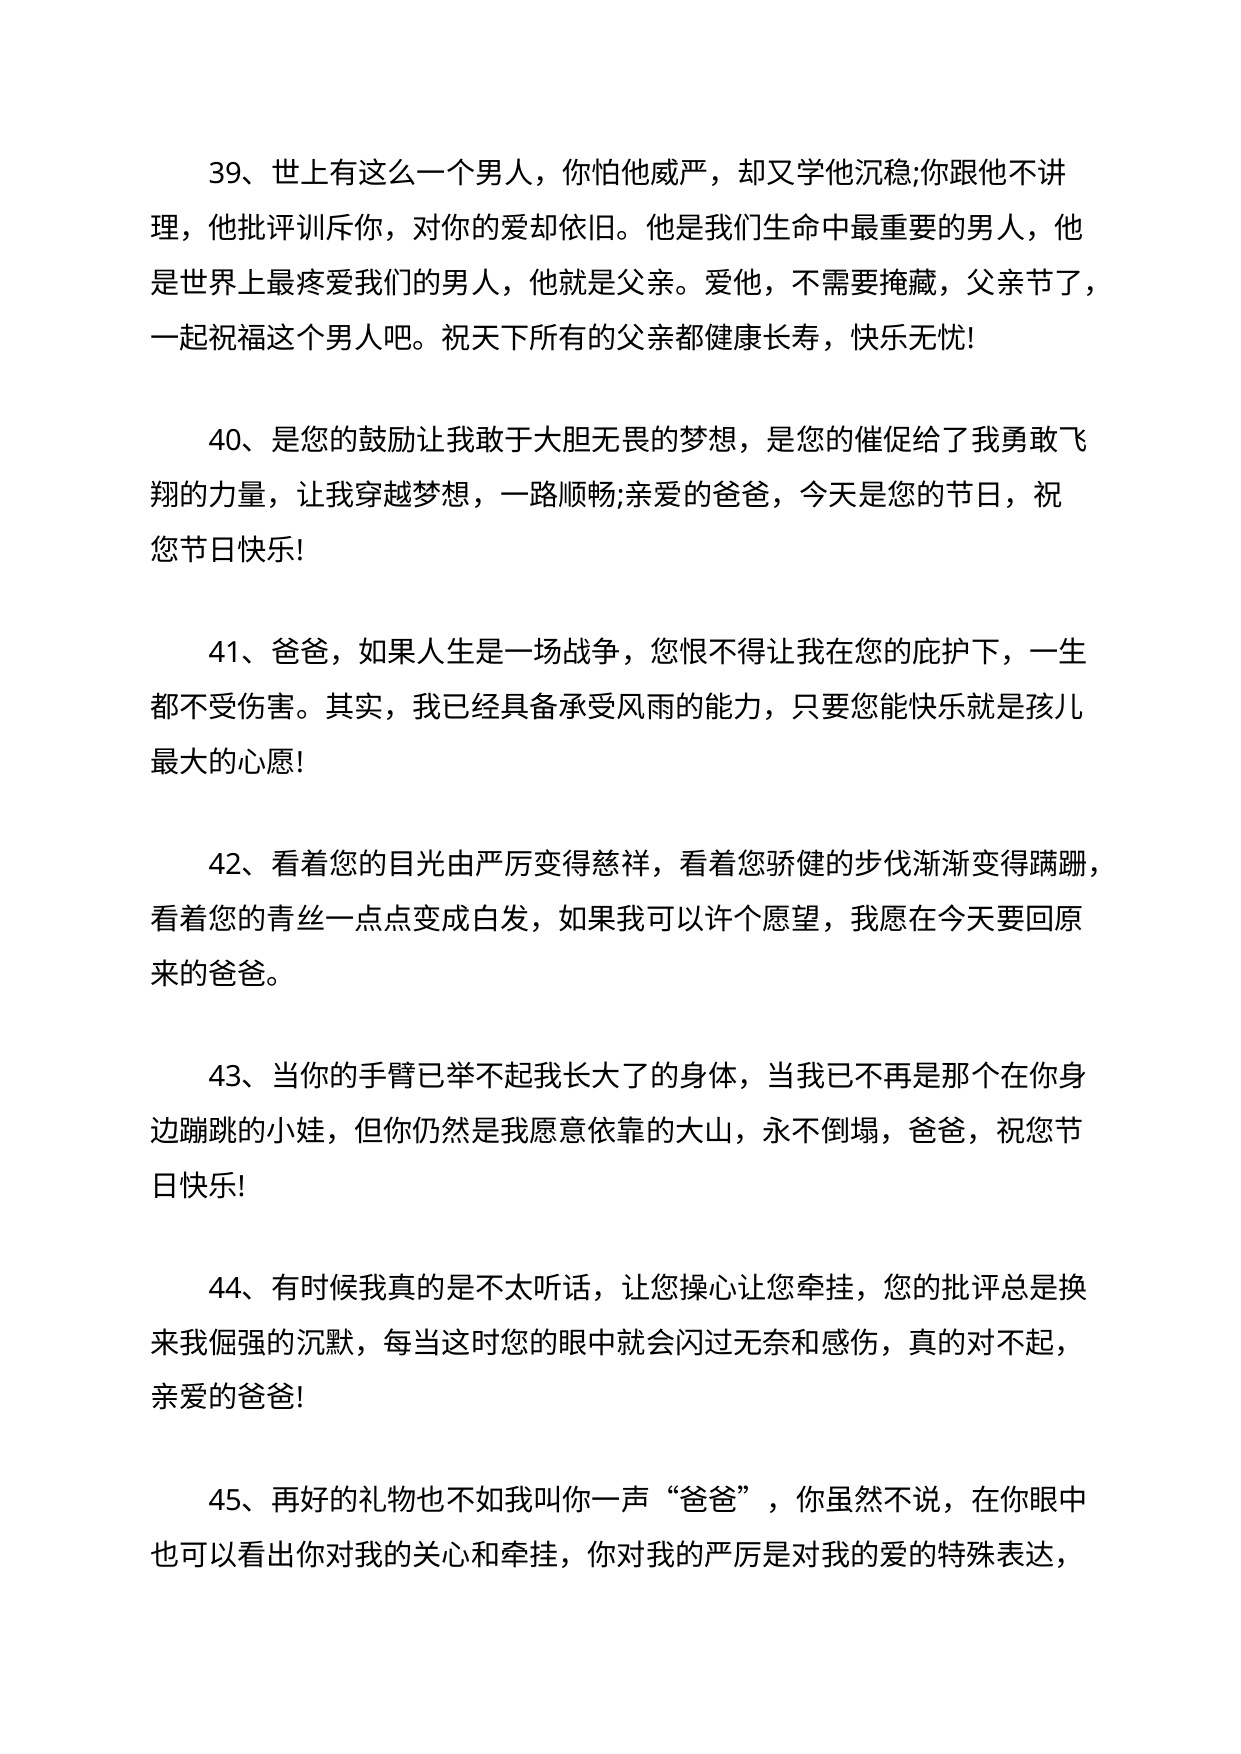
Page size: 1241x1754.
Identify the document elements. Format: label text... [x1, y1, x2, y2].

text 39、世上有这么一个男人，你怕他威严，却又学他沉稳;你跟他不讲理，他批评训斥你，对你的爱却依旧。他是我们生命中最重要的男人，他是世界上最疼爱我们的男人，他就是父亲。爱他，不需要掩藏，父亲节了，一起祝福这个男人吧。祝天下所有的父亲都健康长寿，快乐无忧! [150, 150, 1090, 357]
text 41、爸爸，如果人生是一场战争，您恨不得让我在您的庇护下，一生都不受伤害。其实，我已经具备承受风雨的能力，只要您能快乐就是孩儿最大的心愿! [150, 629, 1090, 781]
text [150, 1476, 1090, 1573]
text 40、是您的鼓励让我敢于大胆无畏的梦想，是您的催促给了我勇敢飞翔的力量，让我穿越梦想，一路顺畅;亲爱的爸爸，今天是您的节日，祝您节日快乐! [150, 417, 1090, 569]
text 43、当你的手臂已举不起我长大了的身体，当我已不再是那个在你身边蹦跳的小娃，但你仍然是我愿意依靠的大山，永不倒塌，爸爸，祝您节日快乐! [150, 1052, 1090, 1204]
text 42、看着您的目光由严厉变得慈祥，看着您骄健的步伐渐渐变得蹒跚，看着您的青丝一点点变成白发，如果我可以许个愿望，我愿在今天要回原来的爸爸。 [150, 841, 1090, 993]
text 44、有时候我真的是不太听话，让您操心让您牵挂，您的批评总是换来我倔强的沉默，每当这时您的眼中就会闪过无奈和感伤，真的对不起，亲爱的爸爸! [150, 1264, 1090, 1416]
